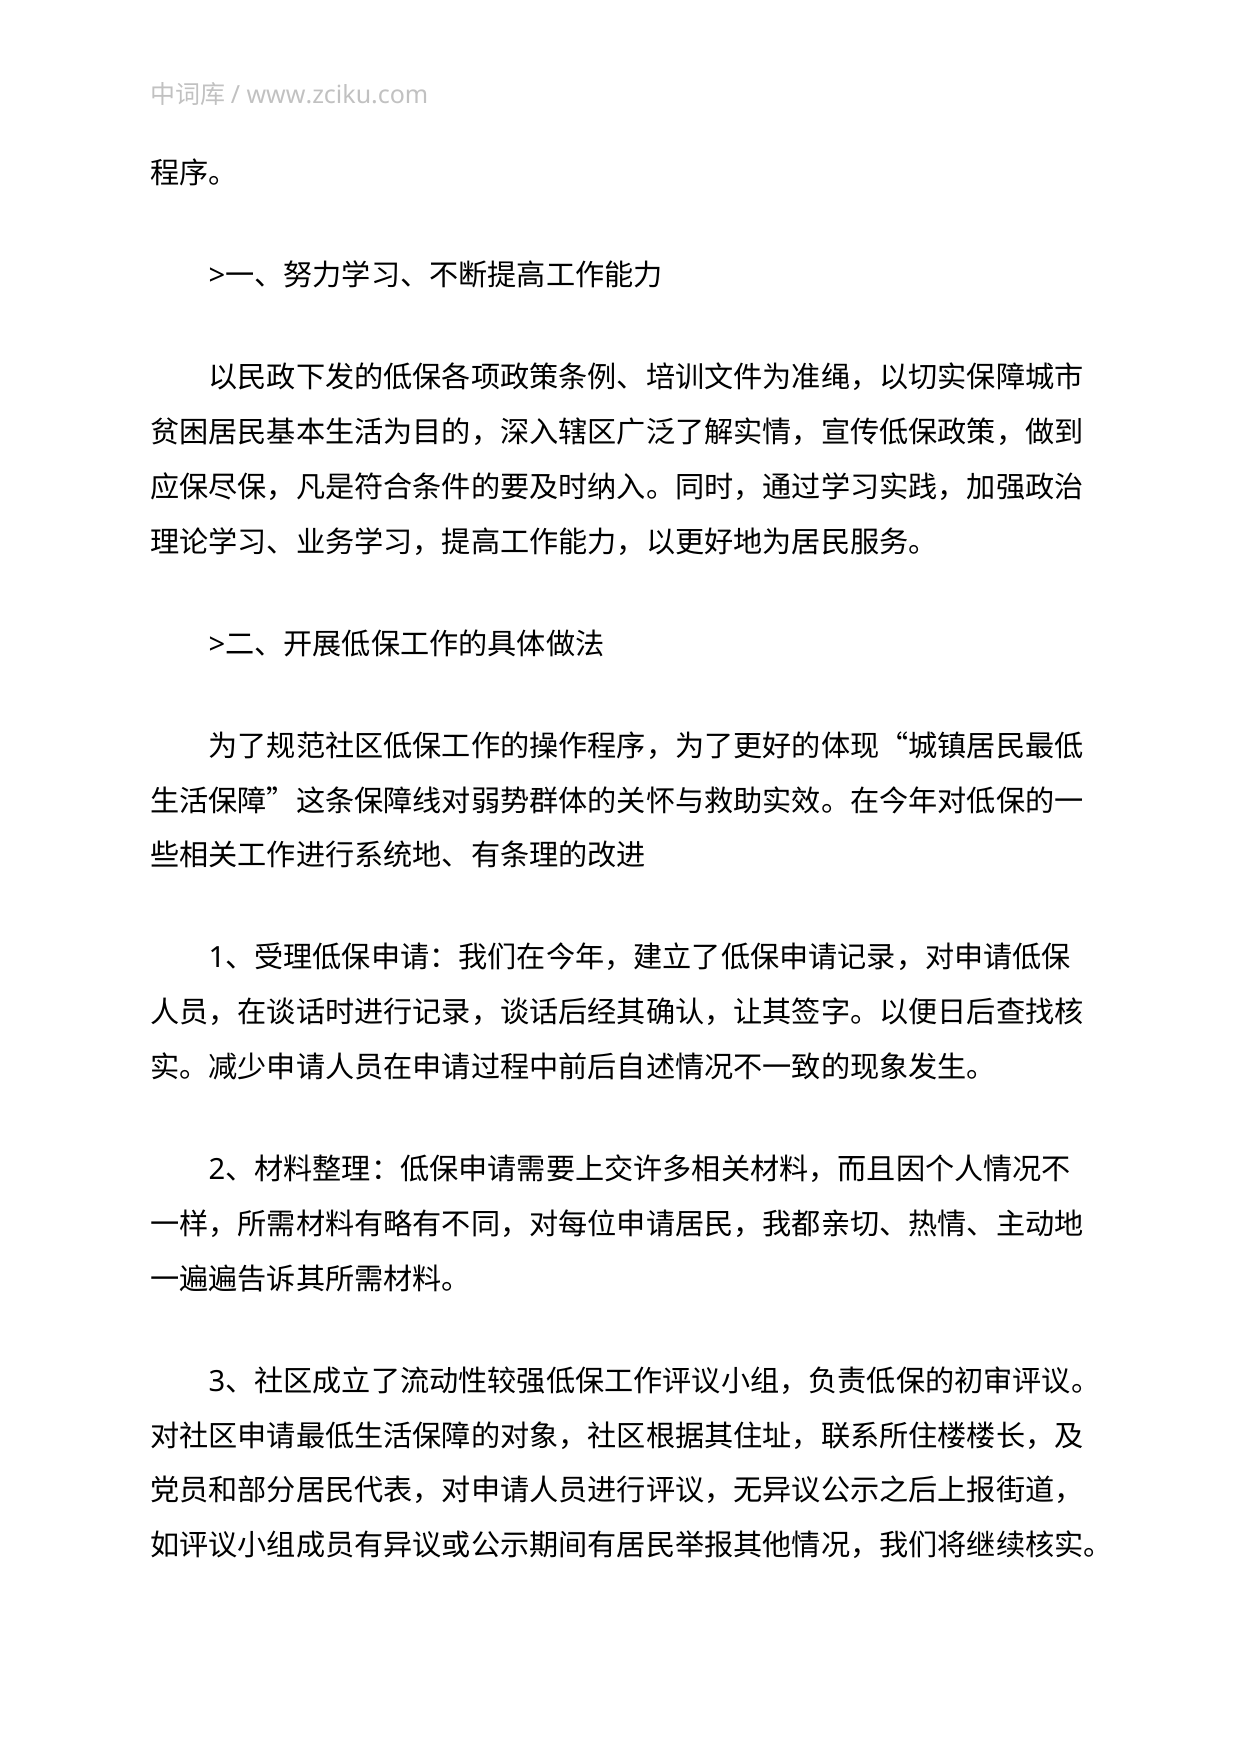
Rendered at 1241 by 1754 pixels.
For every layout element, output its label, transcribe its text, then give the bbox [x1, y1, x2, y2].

text >二、开展低保工作的具体做法 [150, 620, 1090, 663]
text 以民政下发的低保各项政策条例、培训文件为准绳，以切实保障城市贫困居民基本生活为目的，深入辖区广泛了解实情，宣传低保政策，做到应保尽保，凡是符合条件的要及时纳入。同时，通过学习实践，加强政治理论学习、业务学习，提高工作能力，以更好地为居民服务。 [150, 354, 1090, 561]
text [150, 150, 1090, 192]
text 1、受理低保申请：我们在今年，建立了低保申请记录，对申请低保人员，在谈话时进行记录，谈话后经其确认，让其签字。以便日后查找核实。减少申请人员在申请过程中前后自述情况不一致的现象发生。 [150, 934, 1090, 1086]
text 2、材料整理：低保申请需要上交许多相关材料，而且因个人情况不一样，所需材料有略有不同，对每位申请居民，我都亲切、热情、主动地一遍遍告诉其所需材料。 [150, 1145, 1090, 1298]
text 为了规范社区低保工作的操作程序，为了更好的体现“城镇居民最低生活保障”这条保障线对弱势群体的关怀与救助实效。在今年对低保的一些相关工作进行系统地、有条理的改进 [150, 722, 1090, 874]
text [150, 1357, 1090, 1564]
text >一、努力学习、不断提高工作能力 [150, 252, 1090, 294]
